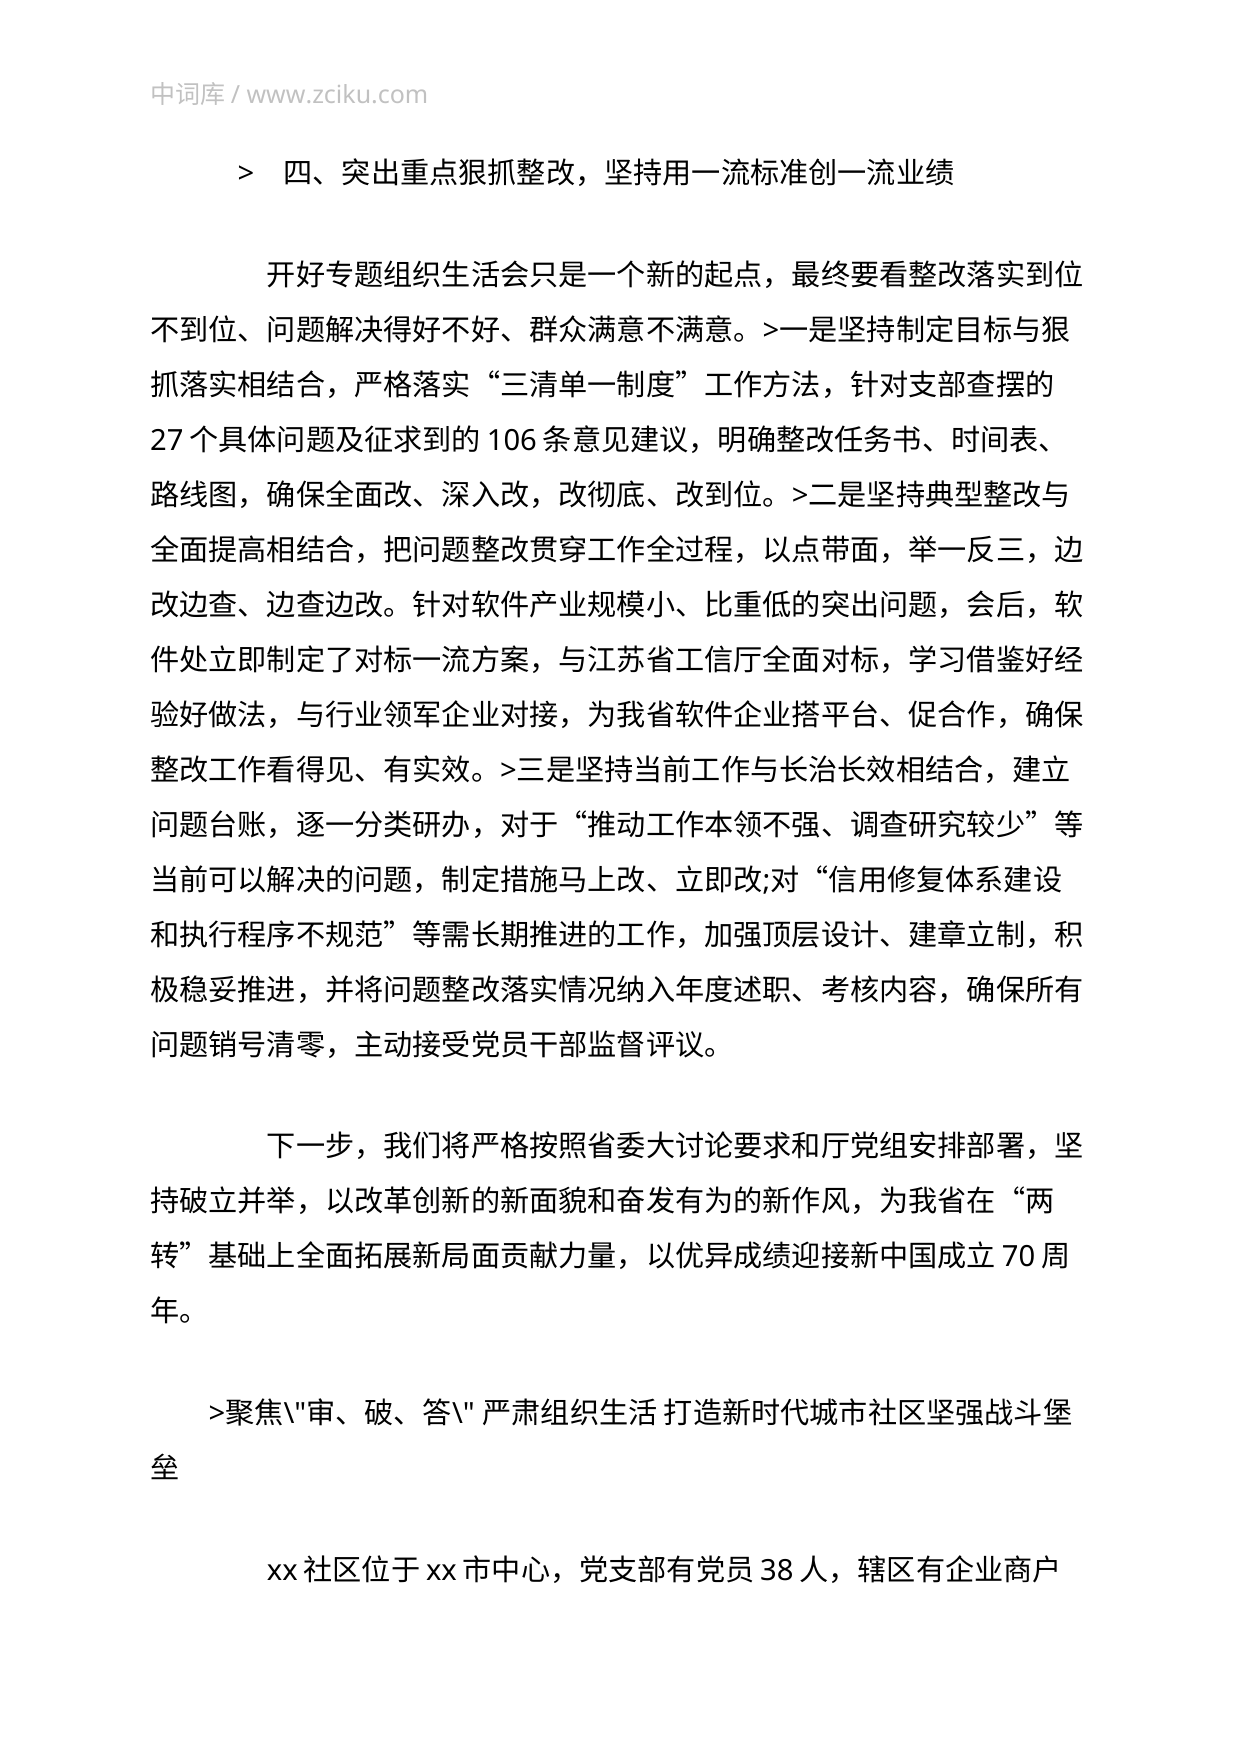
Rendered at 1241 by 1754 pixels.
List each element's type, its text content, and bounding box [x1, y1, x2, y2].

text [150, 1546, 1090, 1588]
text 开好专题组织生活会只是一个新的起点，最终要看整改落实到位不到位、问题解决得好不好、群众满意不满意。>一是坚持制定目标与狠抓落实相结合，严格落实“三清单一制度”工作方法，针对支部查摆的27个具体问题及征求到的106条意见建议，明确整改任务书、时间表、路线图，确保全面改、深入改，改彻底、改到位。>二是坚持典型整改与全面提高相结合，把问题整改贯穿工作全过程，以点带面，举一反三，边改边查、边查边改。针对软件产业规模小、比重低的突出问题，会后，软件处立即制定了对标一流方案，与江苏省工信厅全面对标，学习借鉴好经验好做法，与行业领军企业对接，为我省软件企业搭平台、促合作，确保整改工作看得见、有实效。>三是坚持当前工作与长治长效相结合，建立问题台账，逐一分类研办，对于“推动工作本领不强、调查研究较少”等当前可以解决的问题，制定措施马上改、立即改;对“信用修复体系建设和执行程序不规范”等需长期推进的工作，加强顶层设计、建章立制，积极稳妥推进，并将问题整改落实情况纳入年度述职、考核内容，确保所有问题销号清零，主动接受党员干部监督评议。 [150, 252, 1090, 1063]
text 下一步，我们将严格按照省委大讨论要求和厅党组安排部署，坚持破立并举，以改革创新的新面貌和奋发有为的新作风，为我省在“两转”基础上全面拓展新局面贡献力量，以优异成绩迎接新中国成立70周年。 [150, 1123, 1090, 1330]
text >聚焦\"审、破、答\" 严肃组织生活 打造新时代城市社区坚强战斗堡垒 [150, 1389, 1090, 1487]
text > 四、突出重点狠抓整改，坚持用一流标准创一流业绩 [150, 150, 1090, 192]
